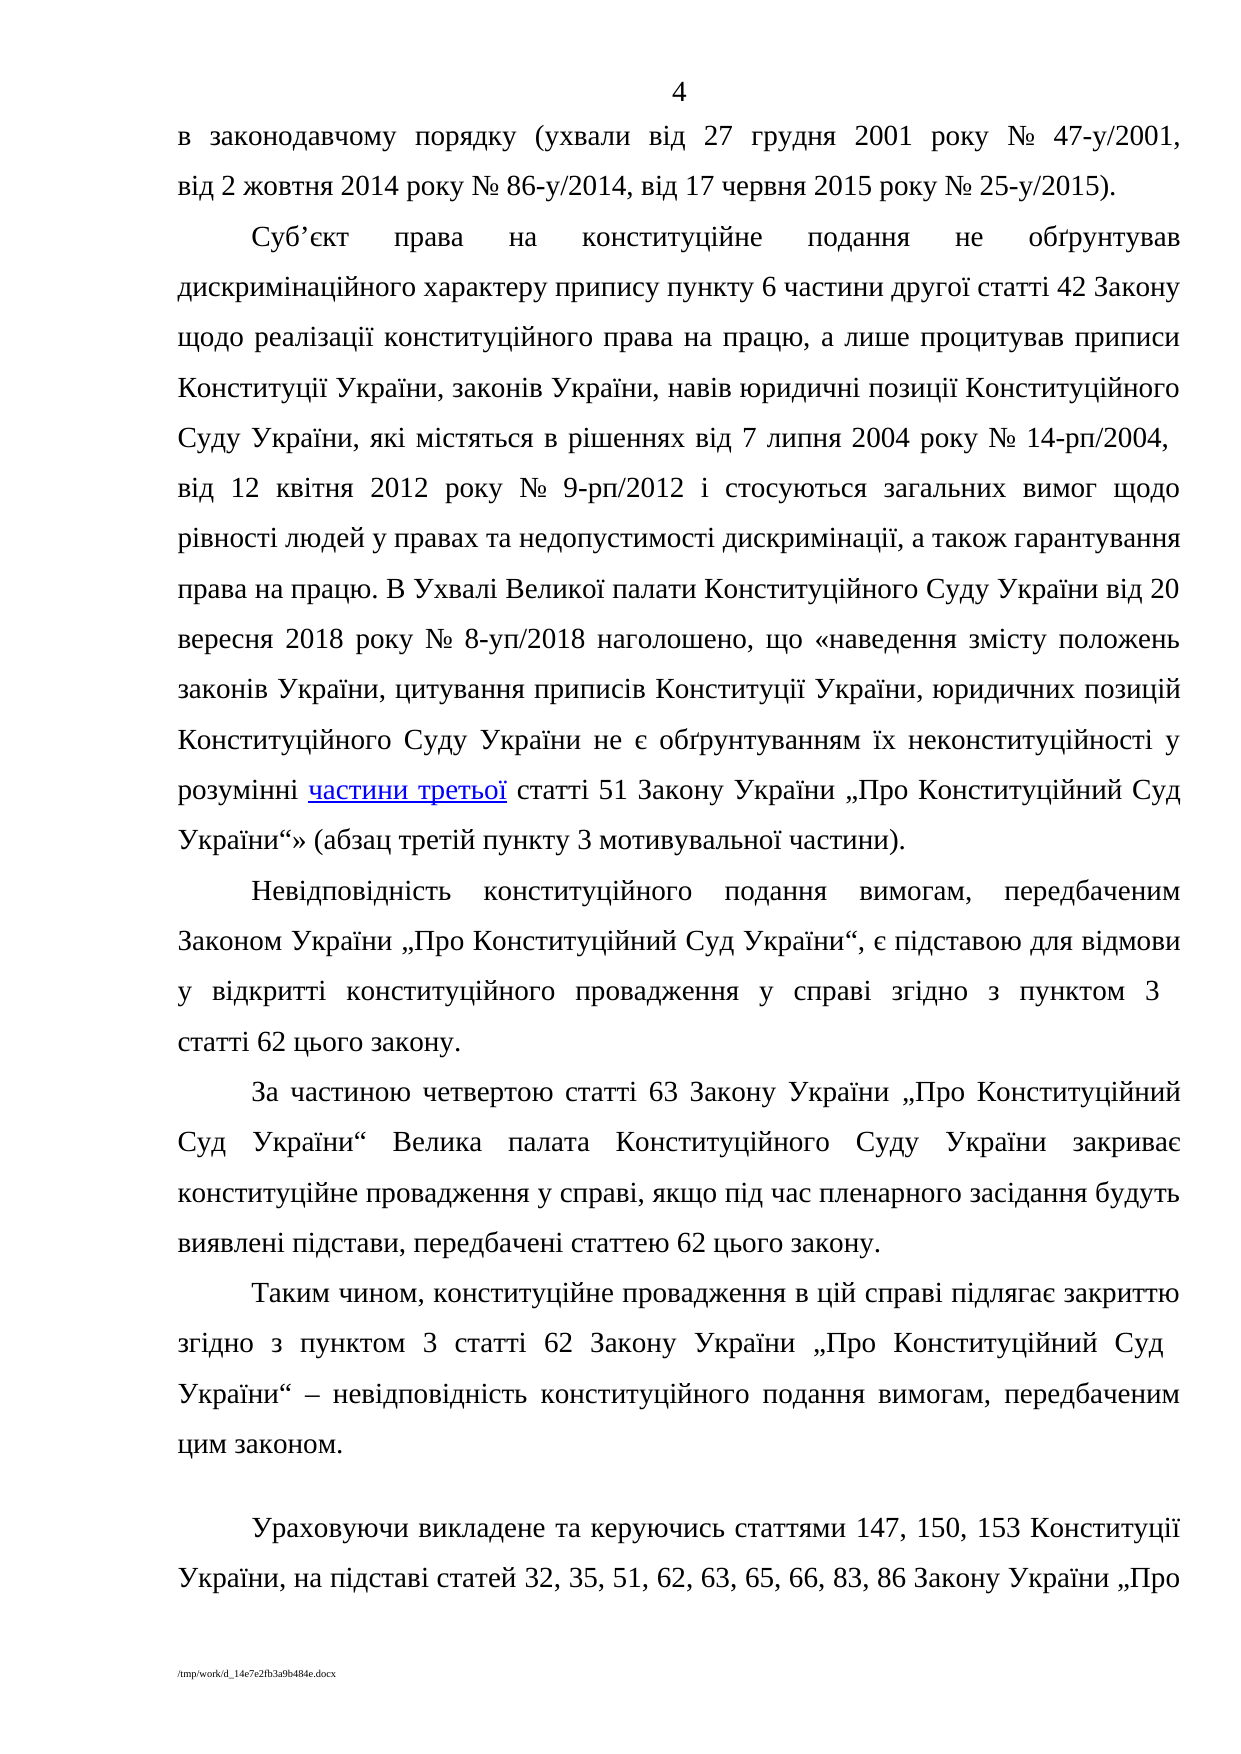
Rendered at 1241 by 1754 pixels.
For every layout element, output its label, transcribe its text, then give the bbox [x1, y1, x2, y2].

text Суб’єкт права на конституційне подання не обґрунтував дискримінаційного характеру припису пункту 6 частини другої статті 42 Закону щодо реалізації конституційного права на працю, а лише процитував приписи Конституції України, законів України, навів юридичні позиції Конституційного Суду України, які містяться в рішеннях від 7 липня 2004 року № 14-рп/2004, від 12 квітня 2012 року № 9-рп/2012 і стосуються загальних вимог щодо рівності людей у правах та недопустимості дискримінації, а також гарантування права на працю. В Ухвалі Великої палати Конституційного Суду України від 20 вересня 2018 року № 8-уп/2018 наголошено, що «наведення змісту положень законів України, цитування приписів Конституції України, юридичних позицій Конституційного Суду України не є обґрунтуванням їх неконституційності у розумінні частини третьої статті 51 Закону України „Про Конституційний Суд України“» (абзац третій пункту 3 мотивувальної частини). [177, 755, 1181, 856]
text Таким чином, конституційне провадження в цій справі підлягає закриттю згідно з пунктом 3 статті 62 Закону України „Про Конституційний Суд України“ – невідповідність конституційного подання вимогам, передбаченим цим законом. [177, 1275, 1181, 1460]
text Суб’єкт права на конституційне подання не обґрунтував дискримінаційного характеру припису пункту 6 частини другої статті 42 Закону щодо реалізації конституційного права на працю, а лише процитував приписи Конституції України, законів України, навів юридичні позиції Конституційного Суду України, які містяться в рішеннях від 7 липня 2004 року № 14-рп/2004, від 12 квітня 2012 року № 9-рп/2012 і стосуються загальних вимог щодо рівності людей у правах та недопустимості дискримінації, а також гарантування права на працю. В Ухвалі Великої палати Конституційного Суду України від 20 вересня 2018 року № 8-уп/2018 наголошено, що «наведення змісту положень законів України, цитування приписів Конституції України, юридичних позицій Конституційного Суду України не є обґрунтуванням їх неконституційності у розумінні частини третьої статті 51 Закону України „Про Конституційний Суд України“» (абзац третій пункту 3 мотивувальної частини). [177, 219, 1181, 722]
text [177, 118, 1181, 202]
text Невідповідність конституційного подання вимогам, передбаченим Законом України „Про Конституційний Суд України“, є підставою для відмови у відкритті конституційного провадження у справі згідно з пунктом 3 статті 62 цього закону. [177, 873, 1181, 1057]
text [177, 1510, 1181, 1594]
text За частиною четвертою статті 63 Закону України „Про Конституційний Суд України“ Велика палата Конституційного Суду України закриває конституційне провадження у справі, якщо під час пленарного засідання будуть виявлені підстави, передбачені статтею 62 цього закону. [177, 1074, 1181, 1258]
